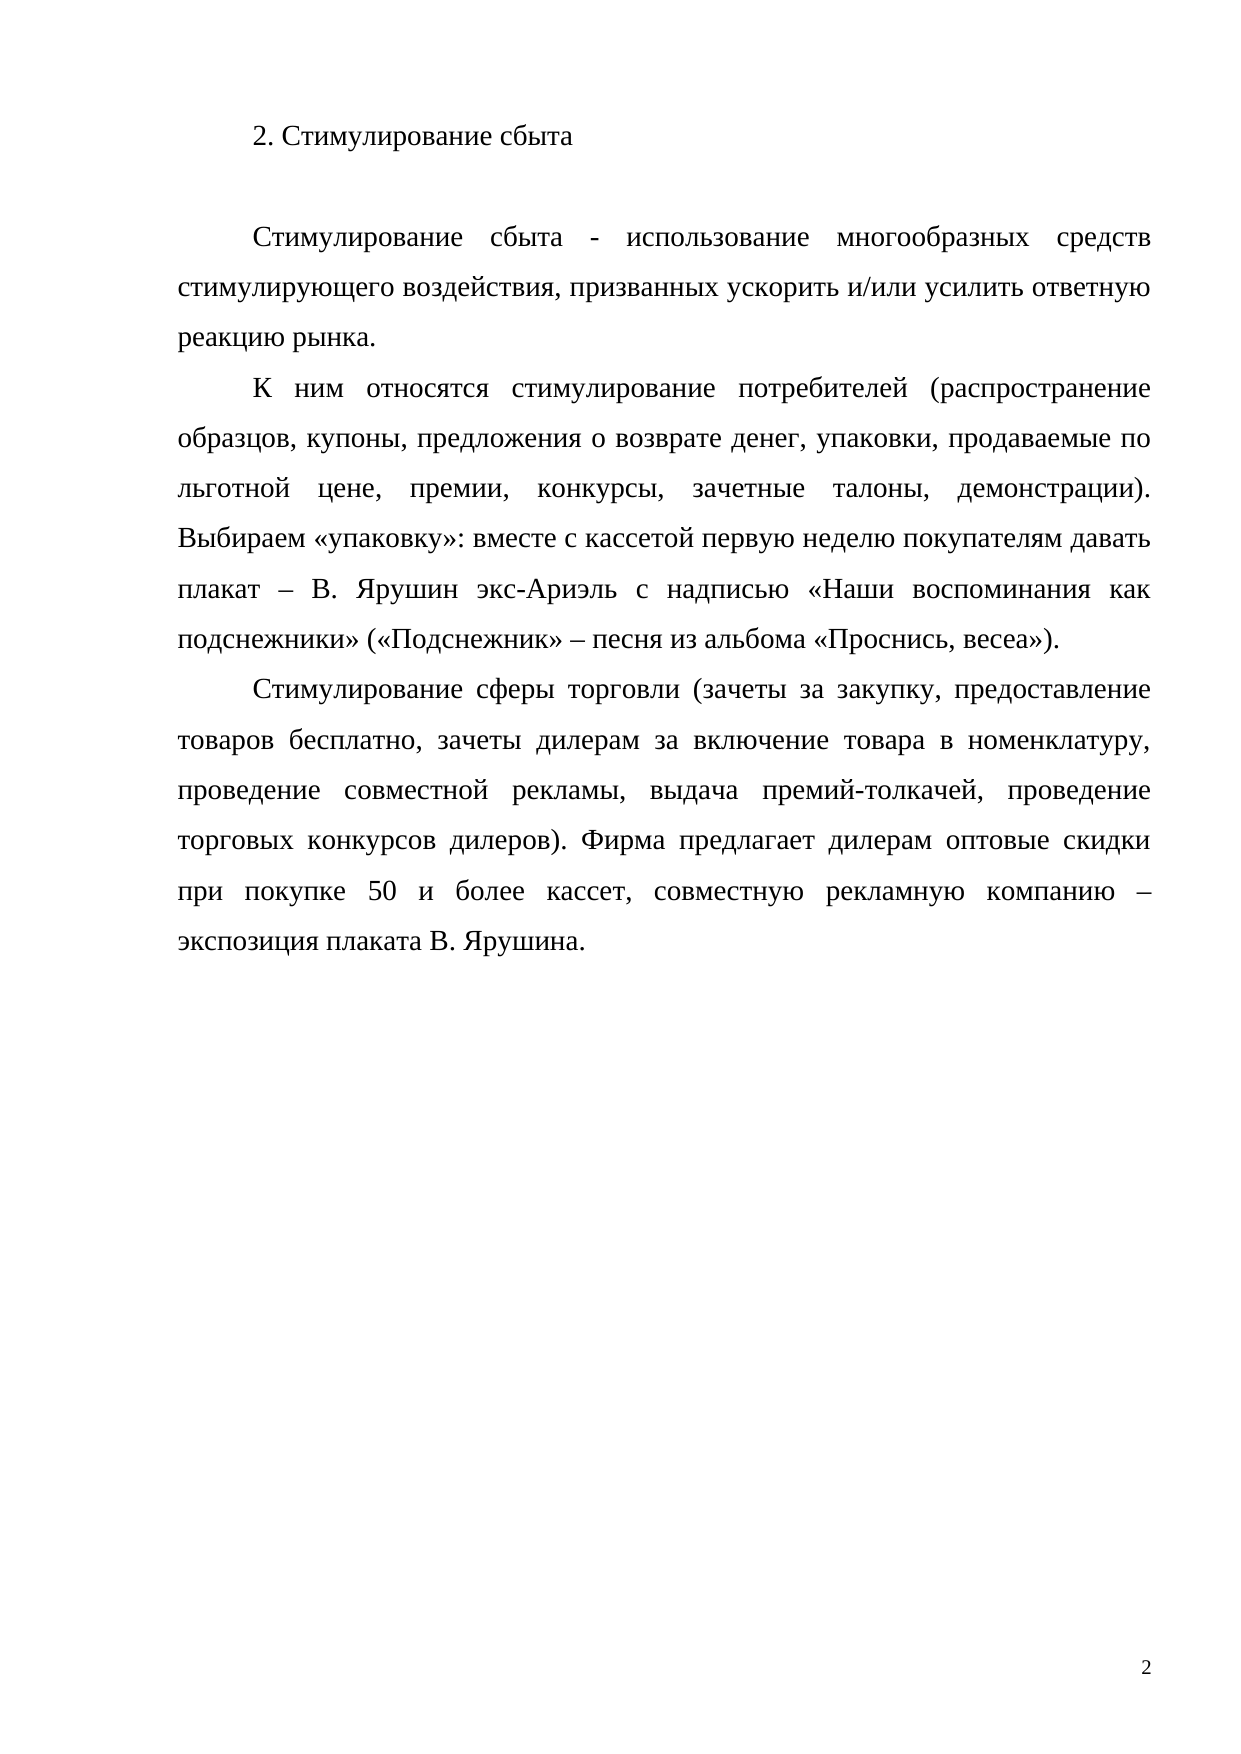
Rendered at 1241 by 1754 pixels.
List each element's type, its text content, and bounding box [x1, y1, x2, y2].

text К ним относятся стимулирование потребителей (распространение образцов, купоны, предложения о возврате денег, упаковки, продаваемые по льготной цене, премии, конкурсы, зачетные талоны, демонстрации). Выбираем «упаковку»: вместе с кассетой первую неделю покупателям давать плакат – В. Ярушин экс-Ариэль с надписью «Наши воспоминания как подснежники» («Подснежник» – песня из альбома «Проснись, весеа»). [177, 370, 1152, 655]
text 2. Стимулирование сбыта [177, 118, 1152, 152]
text Стимулирование сбыта - использование многообразных средств стимулирующего воздействия, призванных ускорить и/или усилить ответную реакцию рынка. [177, 219, 1152, 353]
text Стимулирование сферы торговли (зачеты за закупку, предоставление товаров бесплатно, зачеты дилерам за включение товара в номенклатуру, проведение совместной рекламы, выдача премий-толкачей, проведение торговых конкурсов дилеров). Фирма предлагает дилерам оптовые скидки при покупке 50 и более кассет, совместную рекламную компанию – экспозиция плаката В. Ярушина. [177, 672, 1152, 957]
